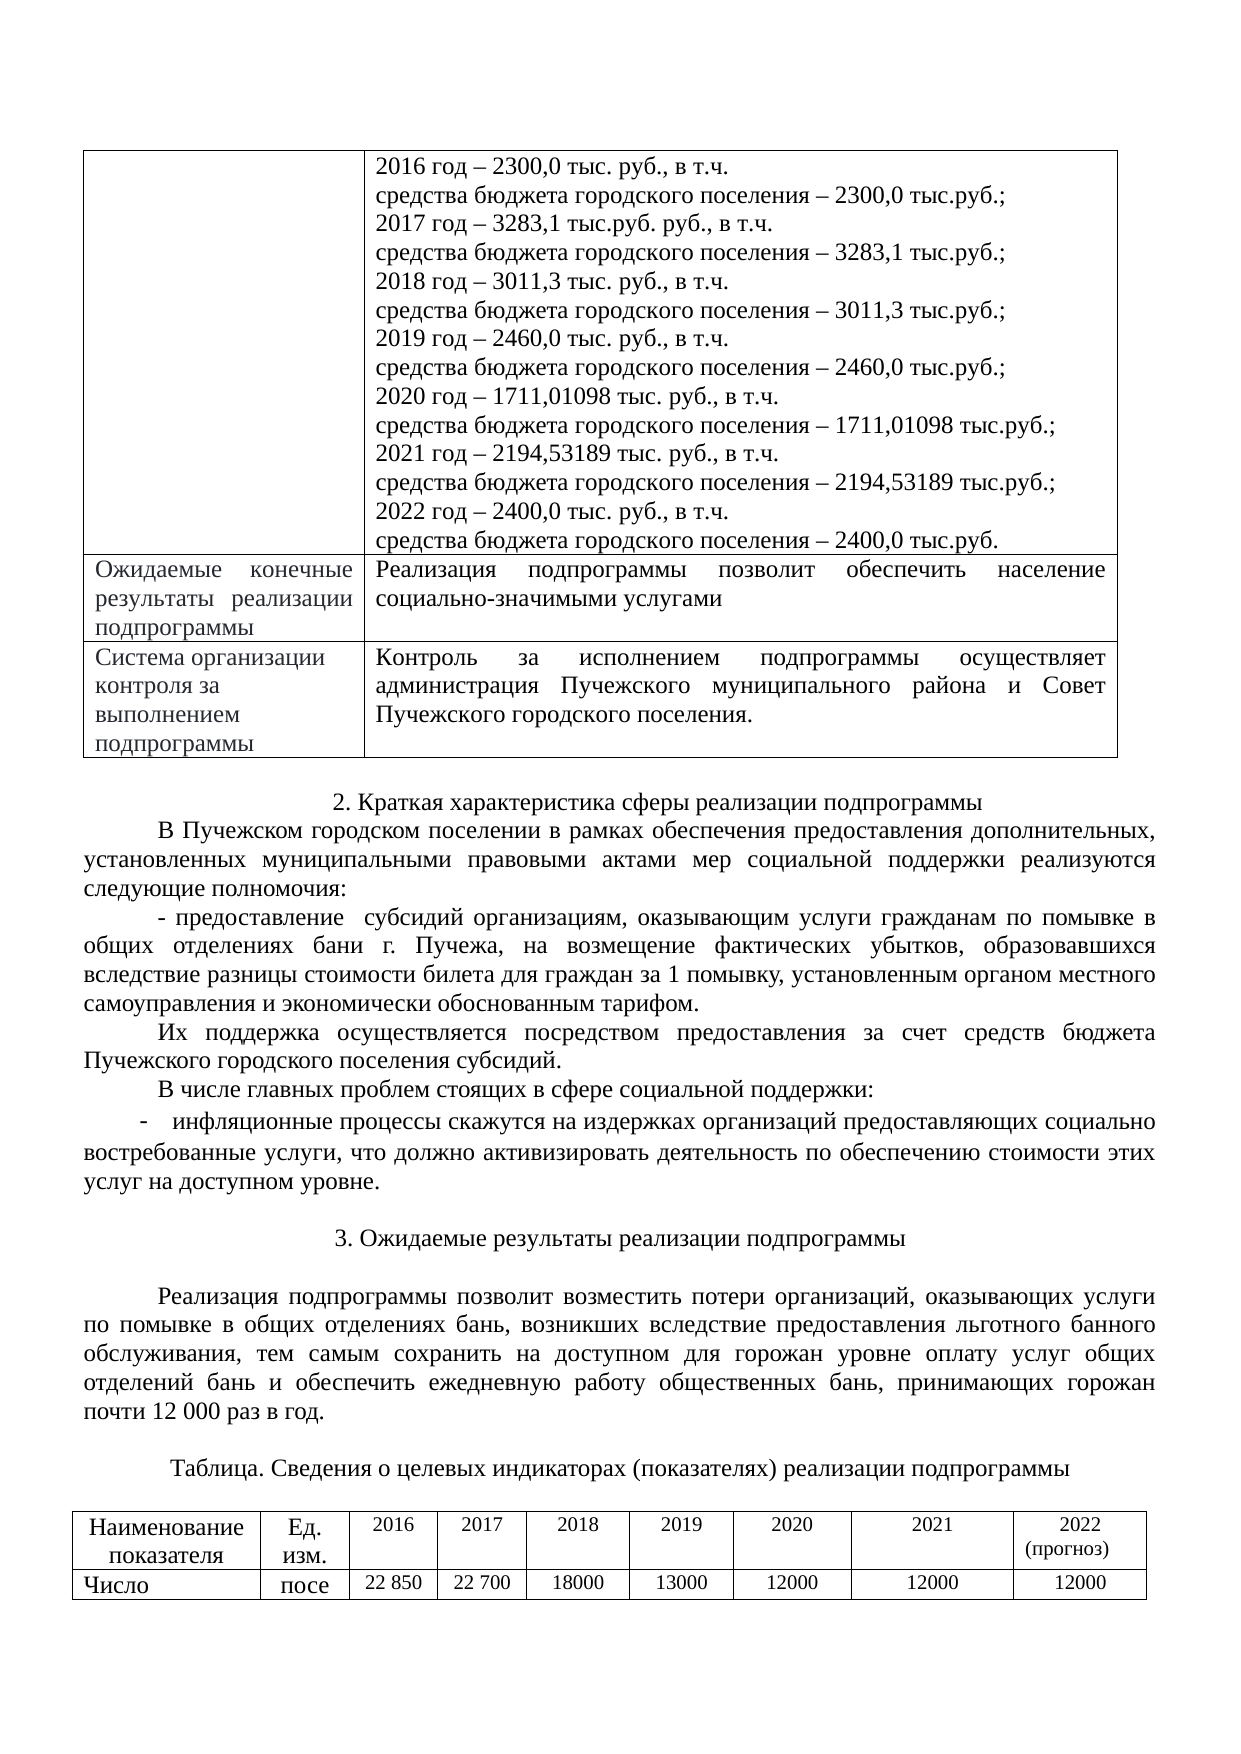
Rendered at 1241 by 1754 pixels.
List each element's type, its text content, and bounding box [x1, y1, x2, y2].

text Таблица. Сведения о целевых индикаторах (показателях) реализации подпрограммы [83, 1453, 1157, 1482]
table_cell 12000 [1014, 1570, 1146, 1599]
table_header 2016 [350, 1512, 437, 1569]
table_header 2018 [527, 1512, 629, 1569]
table_header 2017 [438, 1512, 526, 1569]
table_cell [73, 1570, 260, 1599]
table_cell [365, 151, 1117, 553]
text Их поддержка осуществляется посредством предоставления за счет средств бюджета Пучежского городского поселения субсидий. [83, 1017, 1157, 1074]
table_header 2019 [630, 1512, 733, 1569]
table_cell Контроль за исполнением подпрограммы осуществляет администрация Пучежского муниципального района и Совет Пучежского городского поселения. [365, 642, 1117, 757]
text Реализация подпрограммы позволит возместить потери организаций, оказывающих услуги по помывке в общих отделениях бань, возникших вследствие предоставления льготного банного обслуживания, тем самым сохранить на доступном для горожан уровне оплату услуг общих отделений бань и обеспечить ежедневную работу общественных бань, принимающих горожан почти 12 000 раз в год. [83, 1281, 1157, 1424]
text В Пучежском городском поселении в рамках обеспечения предоставления дополнительных, установленных муниципальными правовыми актами мер социальной поддержки реализуются следующие полномочия: [83, 815, 1157, 902]
table_cell 12000 [734, 1570, 851, 1599]
table_cell 22 850 [350, 1570, 437, 1599]
table_header Ед. изм. [261, 1512, 349, 1569]
subtitle 2. Краткая характеристика сферы реализации подпрограммы [158, 787, 1157, 815]
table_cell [84, 151, 364, 553]
table_cell 22 700 [438, 1570, 526, 1599]
table_cell Ожидаемые конечные результаты реализации подпрограммы [84, 555, 364, 641]
table_cell 13000 [630, 1570, 733, 1599]
table_header 2020 [734, 1512, 851, 1569]
table_header 2022 (прогноз) [1014, 1512, 1146, 1569]
text В числе главных проблем стоящих в сфере социальной поддержки: [83, 1074, 1157, 1103]
table_cell Реализация подпрограммы позволит обеспечить население социально-значимыми услугами [365, 555, 1117, 641]
table_cell 18000 [527, 1570, 629, 1599]
table_header Наименование показателя [73, 1512, 260, 1569]
subtitle 3. Ожидаемые результаты реализации подпрограммы [83, 1223, 1157, 1252]
table_header 2021 [852, 1512, 1013, 1569]
table_cell посещений [261, 1570, 349, 1599]
table_cell Система организации контроля за выполнением подпрограммы [84, 642, 364, 757]
table_cell 12000 [852, 1570, 1013, 1599]
list - предоставление субсидий организациям, оказывающим услуги гражданам по помывке в общих отделениях бани г. Пучежа, на возмещение фактических убытков, образовавшихся вследствие разницы стоимости билета для граждан за 1 помывку, установленным органом местного самоуправления и экономически обоснованным тарифом. [83, 902, 1157, 1017]
list инфляционные процессы скажутся на издержках организаций предоставляющих социально востребованные услуги, что должно активизировать деятельность по обеспечению стоимости этих услуг на доступном уровне. [83, 1103, 1157, 1194]
